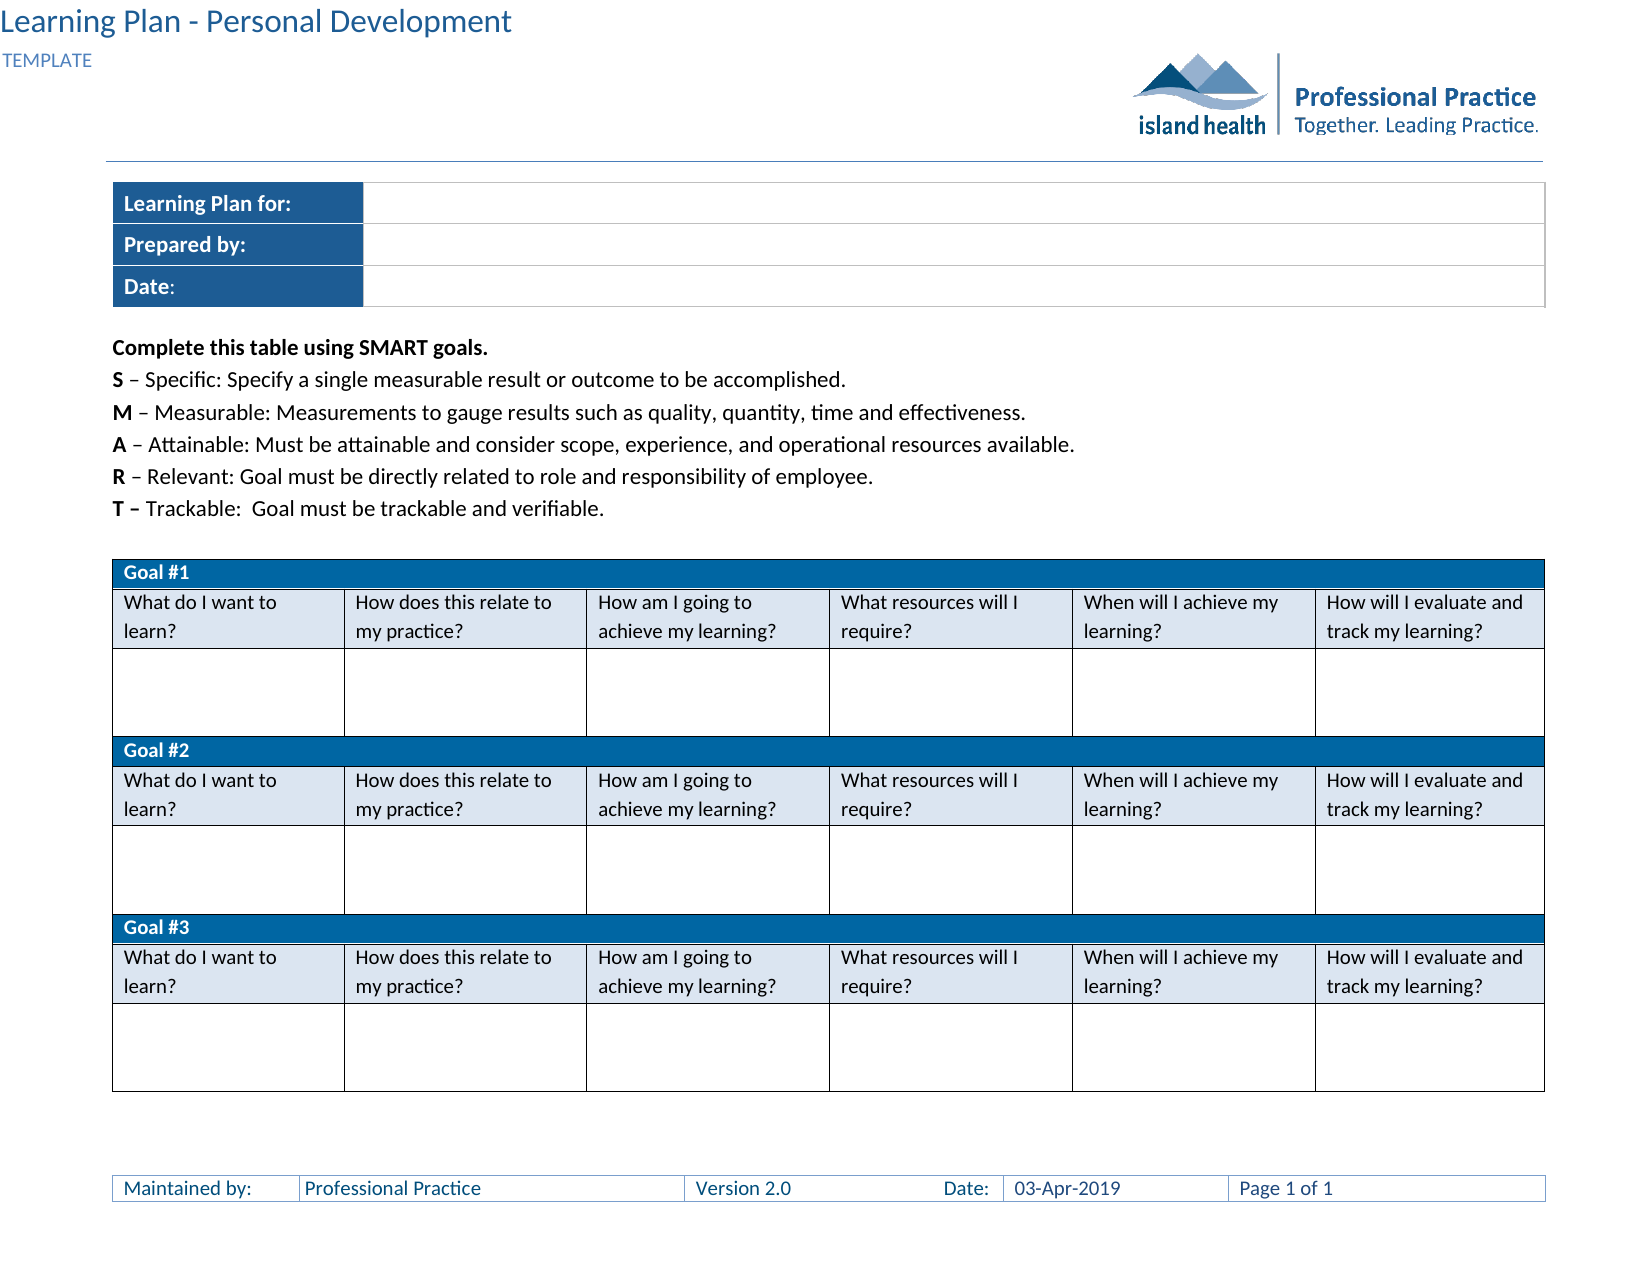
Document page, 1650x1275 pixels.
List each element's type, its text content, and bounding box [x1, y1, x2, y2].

table_cell How will I evaluate and track my learning? [1316, 590, 1544, 648]
table_cell [830, 649, 1072, 736]
text T – Trackable: Goal must be trackable and verifiable. [112, 494, 1547, 522]
table_cell [1316, 649, 1544, 736]
table_cell [345, 826, 586, 913]
table_cell [364, 224, 1544, 265]
table_cell [587, 649, 829, 736]
table_cell How am I going to achieve my learning? [587, 767, 829, 825]
table_cell How will I evaluate and track my learning? [1316, 945, 1544, 1003]
table_cell [1316, 826, 1544, 913]
table_cell How will I evaluate and track my learning? [1316, 767, 1544, 825]
table_header [364, 183, 1544, 223]
table_cell What resources will I require? [830, 590, 1072, 648]
text A – Attainable: Must be attainable and consider scope, experience, and operational resources available. [112, 430, 1547, 458]
picture [1131, 53, 1538, 135]
table_cell [1073, 826, 1315, 913]
table_cell [587, 1004, 829, 1091]
table_cell How am I going to achieve my learning? [587, 590, 829, 648]
table_header Goal #1 [113, 560, 1544, 588]
table_cell When will I achieve my learning? [1073, 945, 1315, 1003]
table_cell When will I achieve my learning? [1073, 590, 1315, 648]
table_header Learning Plan for: [113, 182, 363, 223]
table_cell [830, 1004, 1072, 1091]
table_cell What resources will I require? [830, 767, 1072, 825]
table_cell What resources will I require? [830, 945, 1072, 1003]
text Complete this table using SMART goals. [112, 333, 1547, 361]
table_cell How does this relate to my practice? [345, 590, 586, 648]
table_cell [345, 1004, 586, 1091]
table_cell [1316, 1004, 1544, 1091]
table_cell [113, 826, 344, 913]
table_cell How am I going to achieve my learning? [587, 945, 829, 1003]
table_cell Goal #2 [113, 737, 1544, 766]
table_cell [364, 266, 1544, 306]
table_cell [587, 826, 829, 913]
table_cell [113, 1004, 344, 1091]
table_cell What do I want to learn? [113, 590, 344, 648]
table_cell What do I want to learn? [113, 767, 344, 825]
text R – Relevant: Goal must be directly related to role and responsibility of employee. [112, 462, 1547, 490]
table_cell Prepared by: [113, 224, 363, 265]
table_cell [830, 826, 1072, 913]
table_cell [113, 649, 344, 736]
table_cell What do I want to learn? [113, 945, 344, 1003]
text S – Specific: Specify a single measurable result or outcome to be accomplished. [112, 365, 1547, 393]
table_cell How does this relate to my practice? [345, 767, 586, 825]
table_cell [1073, 1004, 1315, 1091]
table_cell Goal #3 [113, 915, 1544, 943]
table_cell How does this relate to my practice? [345, 945, 586, 1003]
text M – Measurable: Measurements to gauge results such as quality, quantity, time and effectiveness. [112, 398, 1547, 426]
table_cell When will I achieve my learning? [1073, 767, 1315, 825]
table_cell [1073, 649, 1315, 736]
table_cell [345, 649, 586, 736]
table_cell Date: [113, 266, 363, 306]
